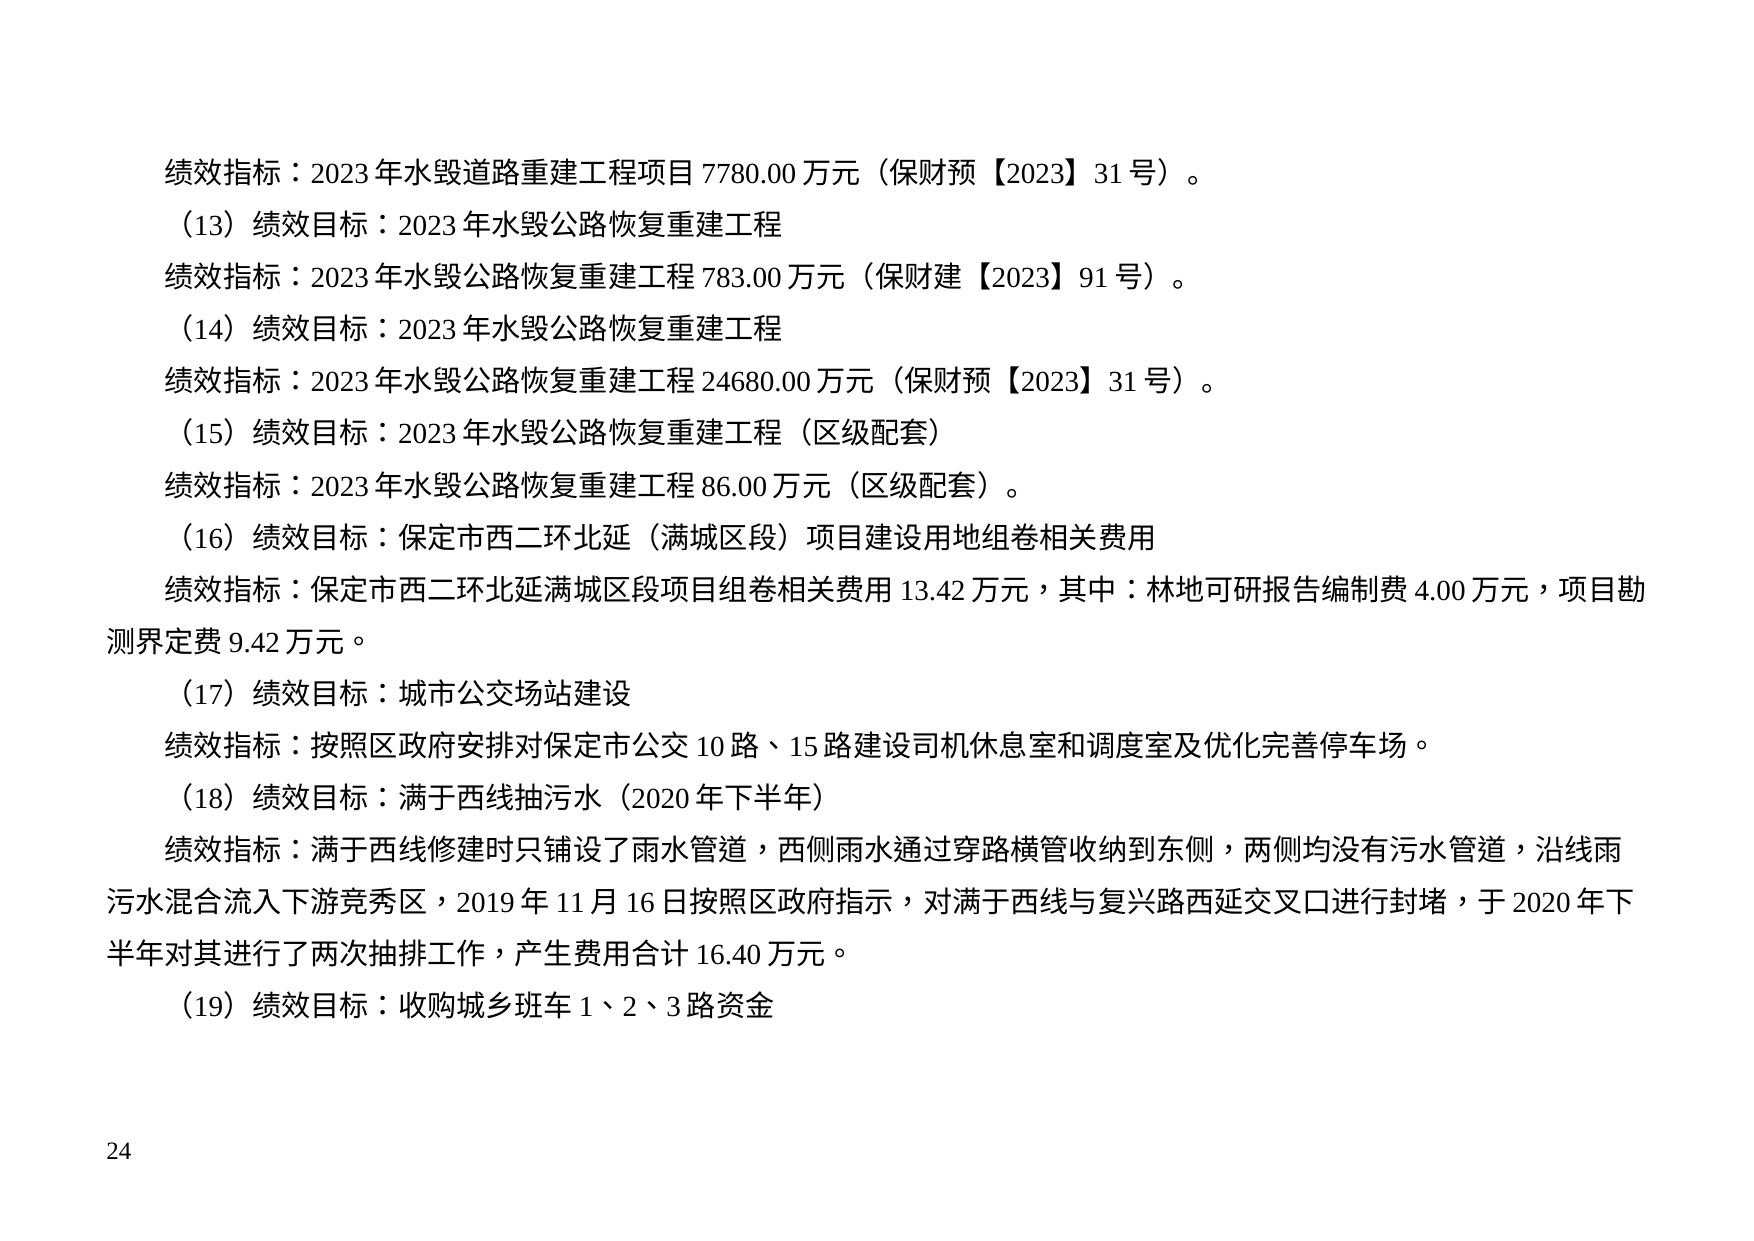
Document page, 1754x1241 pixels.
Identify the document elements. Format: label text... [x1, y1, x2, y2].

text 绩效指标：满于西线修建时只铺设了雨水管道，西侧雨水通过穿路横管收纳到东侧，两侧均没有污水管道，沿线雨污水混合流入下游竞秀区，2019年11月16日按照区政府指示，对满于西线与复兴路西延交叉口进行封堵，于2020年下半年对其进行了两次抽排工作，产生费用合计16.40万元。 [106, 819, 1648, 975]
text 绩效指标：2023年水毁道路重建工程项目7780.00万元（保财预【2023】31号）。 [106, 142, 1648, 194]
text （14）绩效目标：2023年水毁公路恢复重建工程 [106, 298, 1648, 350]
text （16）绩效目标：保定市西二环北延（满城区段）项目建设用地组卷相关费用 [106, 506, 1648, 558]
text 绩效指标：保定市西二环北延满城区段项目组卷相关费用13.42万元，其中：林地可研报告编制费4.00万元，项目勘测界定费9.42万元。 [106, 558, 1648, 663]
text （17）绩效目标：城市公交场站建设 [106, 663, 1648, 715]
text （18）绩效目标：满于西线抽污水（2020年下半年） [106, 767, 1648, 819]
text （13）绩效目标：2023年水毁公路恢复重建工程 [106, 194, 1648, 246]
text 绩效指标：2023年水毁公路恢复重建工程24680.00万元（保财预【2023】31号）。 [106, 350, 1648, 402]
text 绩效指标：按照区政府安排对保定市公交10路、15路建设司机休息室和调度室及优化完善停车场。 [106, 715, 1648, 767]
text （15）绩效目标：2023年水毁公路恢复重建工程（区级配套） [106, 402, 1648, 454]
text 绩效指标：2023年水毁公路恢复重建工程783.00万元（保财建【2023】91号）。 [106, 246, 1648, 298]
text 绩效指标：2023年水毁公路恢复重建工程86.00万元（区级配套）。 [106, 454, 1648, 506]
text （19）绩效目标：收购城乡班车1、2、3路资金 [106, 975, 1648, 1027]
